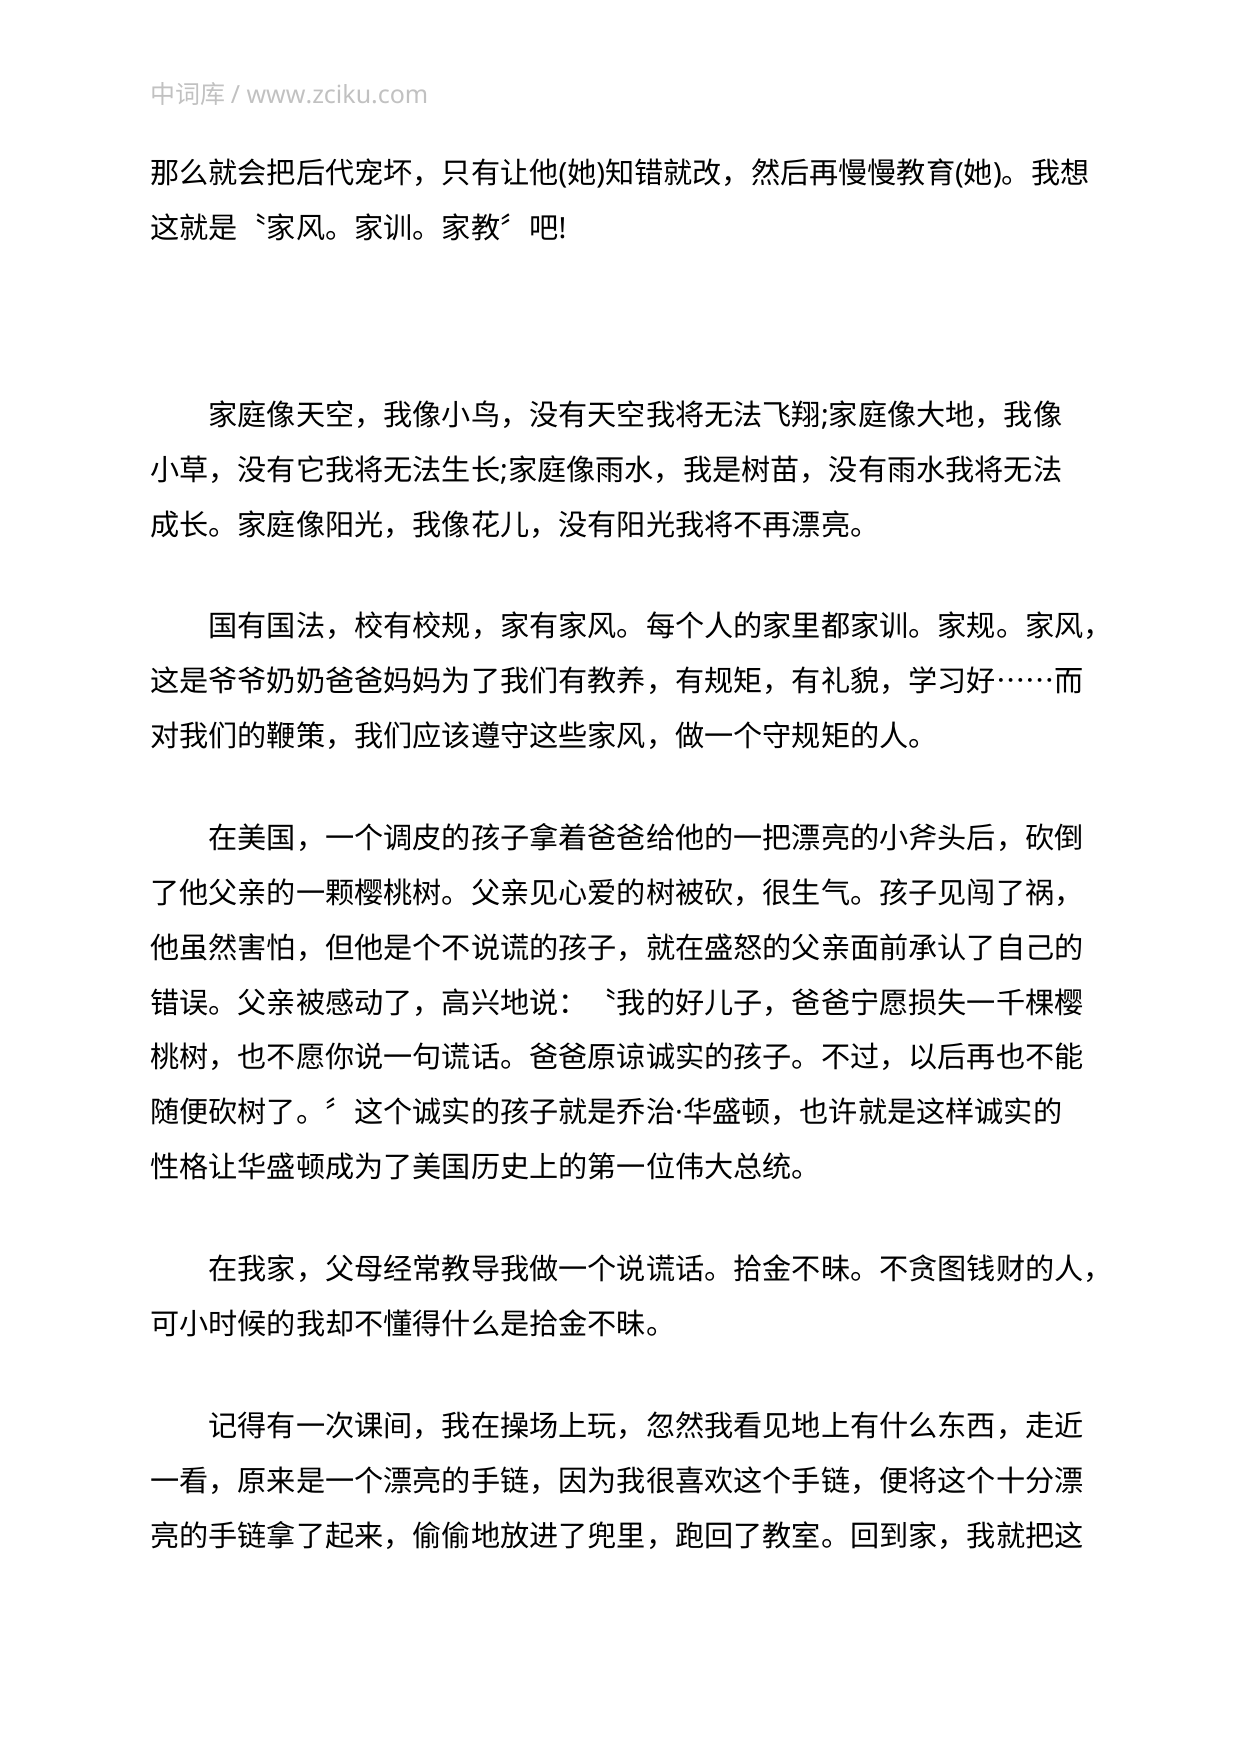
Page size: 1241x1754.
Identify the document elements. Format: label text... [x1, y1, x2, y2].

text 家庭像天空，我像小鸟，没有天空我将无法飞翔;家庭像大地，我像小草，没有它我将无法生长;家庭像雨水，我是树苗，没有雨水我将无法成长。家庭像阳光，我像花儿，没有阳光我将不再漂亮。 [150, 391, 1090, 543]
text 在美国，一个调皮的孩子拿着爸爸给他的一把漂亮的小斧头后，砍倒了他父亲的一颗樱桃树。父亲见心爱的树被砍，很生气。孩子见闯了祸，他虽然害怕，但他是个不说谎的孩子，就在盛怒的父亲面前承认了自己的错误。父亲被感动了，高兴地说：〝我的好儿子，爸爸宁愿损失一千棵樱桃树，也不愿你说一句谎话。爸爸原谅诚实的孩子。不过，以后再也不能随便砍树了。〞这个诚实的孩子就是乔治·华盛顿，也许就是这样诚实的性格让华盛顿成为了美国历史上的第一位伟大总统。 [150, 814, 1090, 1186]
text 国有国法，校有校规，家有家风。每个人的家里都家训。家规。家风，这是爷爷奶奶爸爸妈妈为了我们有教养，有规矩，有礼貌，学习好……而对我们的鞭策，我们应该遵守这些家风，做一个守规矩的人。 [150, 603, 1090, 755]
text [150, 150, 1090, 247]
text 在我家，父母经常教导我做一个说谎话。拾金不昧。不贪图钱财的人，可小时候的我却不懂得什么是拾金不昧。 [150, 1246, 1090, 1343]
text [150, 1402, 1090, 1554]
